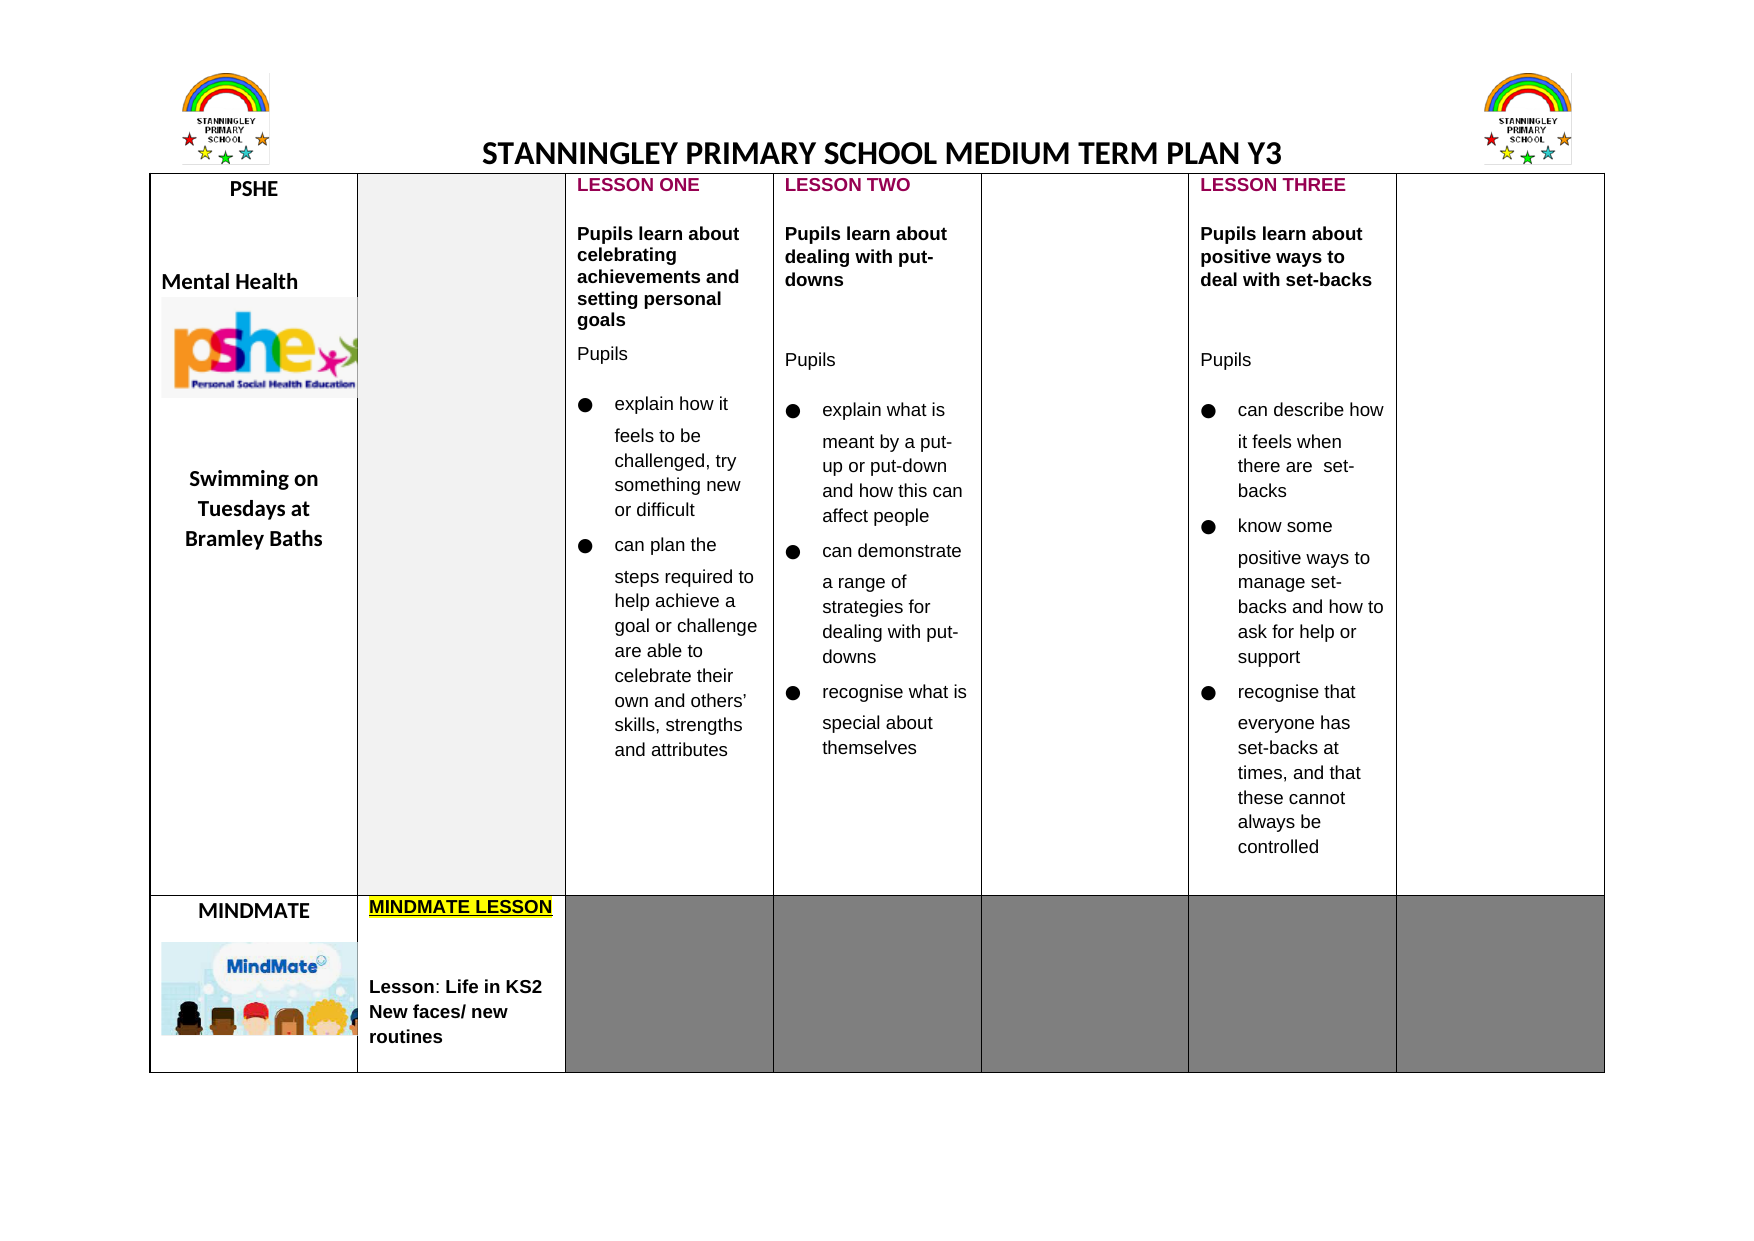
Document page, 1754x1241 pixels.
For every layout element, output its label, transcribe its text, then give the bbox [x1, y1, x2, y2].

table_cell LESSON THREE Pupils learn about positive ways to deal with set-backs Pupils can describe how it feels when there are set-backs know some positive ways to manage set-backs and how to ask for help or support recognise that everyone has set-backs at times, and that these cannot always be controlled [1189, 174, 1396, 895]
table_cell [774, 896, 981, 1072]
picture [161, 942, 358, 1036]
picture [1484, 73, 1572, 165]
picture [182, 73, 270, 165]
table_cell LESSON ONE Pupils learn about celebrating achievements and setting personal goals Pupils explain how it feels to be challenged, try something new or difficult can plan the steps required to help achieve a goal or challenge are able to celebrate their own and others’ skills, strengths and attributes [566, 174, 773, 895]
table_cell LESSON TWO Pupils learn about dealing with put-downs Pupils explain what is meant by a put-up or put-down and how this can affect people can demonstrate a range of strategies for dealing with put-downs recognise what is special about themselves [774, 174, 981, 895]
table_cell [1189, 896, 1396, 1072]
table_cell [1397, 896, 1604, 1072]
table_cell PSHE Mental Health Swimming on Tuesdays at Bramley Baths [151, 174, 357, 895]
table_cell [566, 896, 773, 1072]
table_cell [982, 174, 1188, 895]
table_cell [1397, 174, 1604, 895]
picture [161, 297, 358, 398]
table_cell MINDMATE Life Changes [151, 896, 357, 1072]
table_cell [982, 896, 1188, 1072]
table_cell [358, 174, 565, 895]
